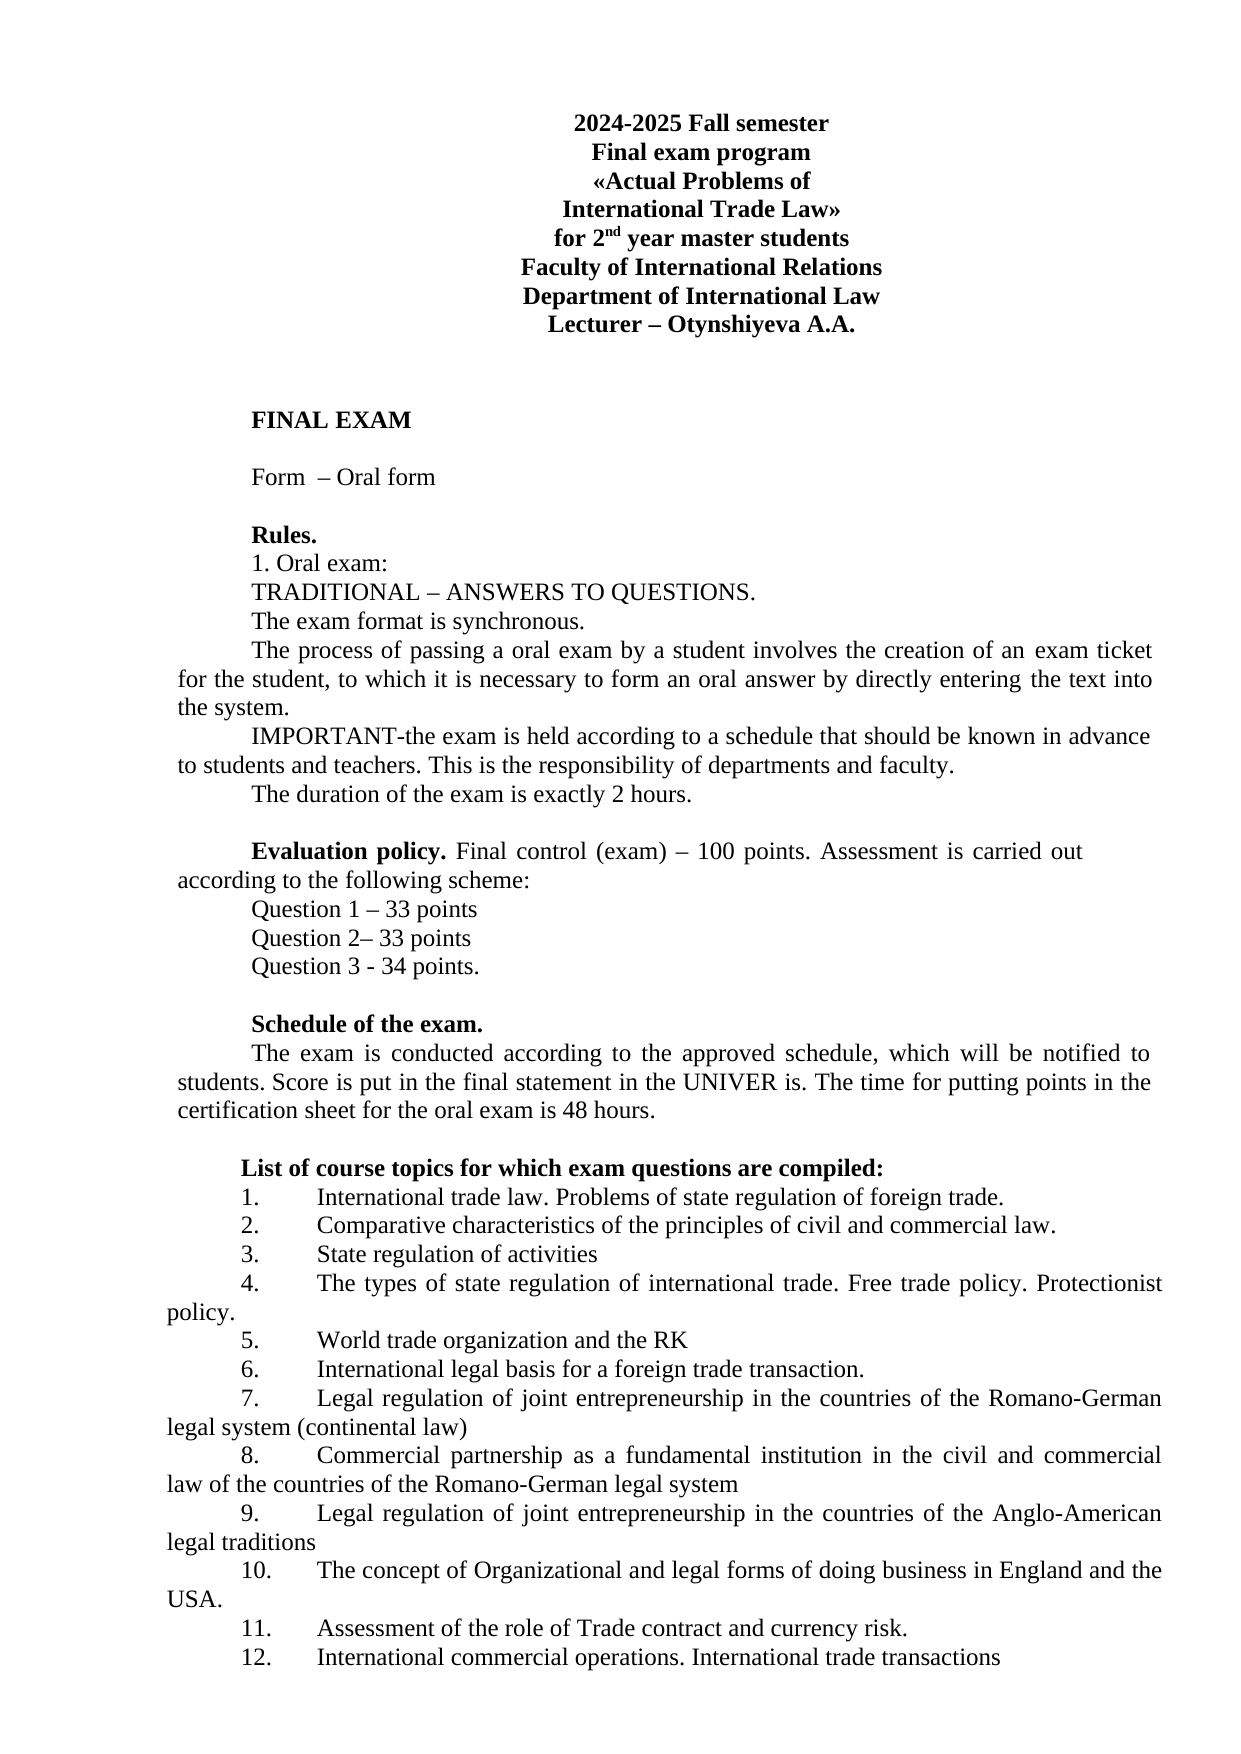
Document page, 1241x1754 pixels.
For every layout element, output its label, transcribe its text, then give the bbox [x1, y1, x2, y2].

text List of course topics for which exam questions are compiled: [167, 1153, 1163, 1182]
text Evaluation policy. Final control (exam) – 100 points. Assessment is carried out according to the following scheme: [177, 836, 1163, 894]
text for 2nd year master students [542, 223, 862, 252]
text Faculty of International Relations Department of International Law Lecturer – Otynshiyeva A.A. [495, 252, 908, 338]
text 2024-2025 Fall semester [541, 108, 862, 137]
list Legal regulation of joint entrepreneurship in the countries of the Romano-German legal system (continental law) [167, 1383, 1163, 1441]
text Form – Oral form [251, 462, 657, 491]
text Question 2– 33 points [251, 923, 1163, 951]
list State regulation of activities [167, 1239, 1163, 1268]
text «Actual Problems of International Trade Law» [542, 166, 862, 223]
list The types of state regulation of international trade. Free trade policy. Protectionist policy. [167, 1268, 1163, 1326]
list Comparative characteristics of the principles of civil and commercial law. [167, 1211, 1163, 1239]
list World trade organization and the RK [167, 1326, 1163, 1354]
text The process of passing a oral exam by a student involves the creation of an exam ticket for the student, to which it is necessary to form an oral answer by directly entering the text into the system. [177, 635, 1152, 721]
text IMPORTANT-the exam is held according to a schedule that should be known in advance to students and teachers. This is the responsibility of departments and faculty. [177, 721, 1151, 779]
text Question 1 – 33 points [251, 894, 1163, 922]
list The concept of Organizational and legal forms of doing business in England and the USA. [167, 1556, 1163, 1613]
list Commercial partnership as a fundamental institution in the civil and commercial law of the countries of the Romano-German legal system [167, 1441, 1163, 1498]
text The duration of the exam is exactly 2 hours. [251, 779, 1163, 807]
text The exam is conducted according to the approved schedule, which will be notified to students. Score is put in the final statement in the UNIVER is. The time for putting points in the certification sheet for the oral exam is 48 hours. [177, 1038, 1152, 1124]
list Legal regulation of joint entrepreneurship in the countries of the Anglo-American legal traditions [167, 1498, 1163, 1556]
list International legal basis for a foreign trade transaction. [167, 1354, 1163, 1383]
text Question 3 - 34 points. [251, 951, 1163, 980]
text Rules. [251, 520, 1163, 549]
list International trade law. Problems of state regulation of foreign trade. [167, 1182, 1163, 1211]
text FINAL EXAM [251, 405, 1163, 434]
text 1. Oral exam: [251, 549, 1163, 577]
text Final exam program [541, 137, 862, 166]
text Schedule of the exam. [251, 1009, 1163, 1038]
text TRADITIONAL – ANSWERS TO QUESTIONS. [251, 577, 1163, 606]
list Assessment of the role of Trade contract and currency risk. [167, 1613, 1163, 1642]
text The exam format is synchronous. [251, 606, 1163, 635]
list International commercial operations. International trade transactions [167, 1642, 1163, 1671]
